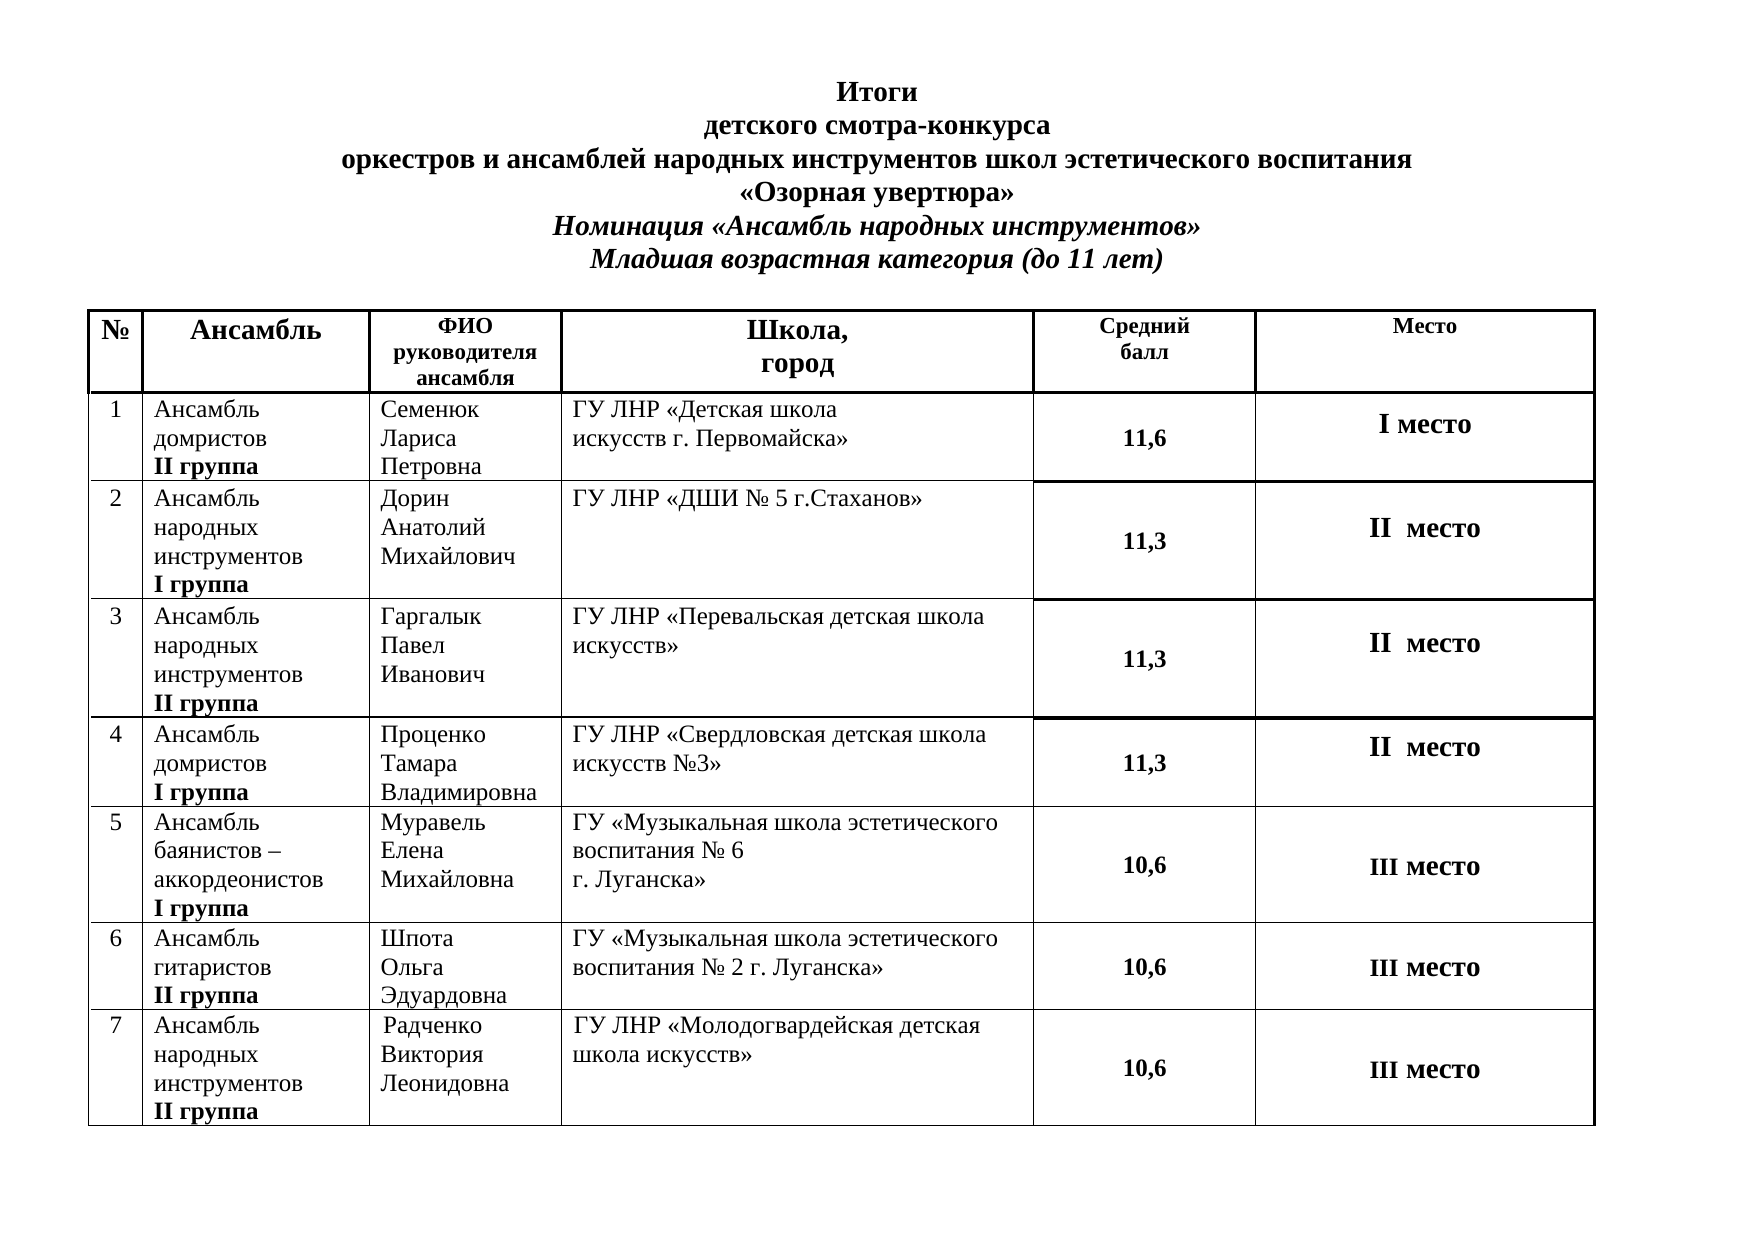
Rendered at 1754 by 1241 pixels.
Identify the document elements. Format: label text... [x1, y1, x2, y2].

table_cell Шпота Ольга Эдуардовна [370, 923, 561, 1009]
table_cell 1 [89, 391, 142, 480]
table_cell III место [1256, 923, 1593, 1009]
table_cell Дорин Анатолий Михайлович [370, 481, 561, 598]
table_cell ГУ ЛНР «Свердловская детская школа искусств №3» [562, 718, 1033, 806]
table_cell 10,6 [1034, 923, 1255, 1009]
text Номинация «Ансамбль народных инструментов» [118, 208, 1636, 242]
table_cell ГУ ЛНР «Детская школа искусств г. Первомайска» [562, 394, 1033, 480]
table_cell ГУ ЛНР «Молодогвардейская детская школа искусств» [562, 1010, 1033, 1125]
table_cell Радченко Виктория Леонидовна [370, 1010, 561, 1125]
table_cell III место [1256, 1010, 1593, 1125]
text Младшая возрастная категория (до 11 лет) [118, 242, 1636, 275]
table_cell 10,6 [1034, 1010, 1255, 1125]
table_cell Ансамбль народных инструментов I группа [143, 481, 369, 598]
table_header Средний балл [1035, 312, 1254, 391]
table_header ФИО руководителя ансамбля [371, 312, 560, 391]
table_cell 7 [89, 1009, 142, 1125]
table_cell III место [1256, 807, 1593, 922]
table_header № [90, 312, 141, 391]
table_header Ансамбль [144, 312, 368, 391]
table_cell Гаргалык Павел Иванович [370, 599, 561, 716]
table_header Место [1257, 312, 1593, 391]
table_cell Муравель Елена Михайловна [370, 807, 561, 922]
table_cell 11,3 [1034, 720, 1255, 806]
table_cell ГУ ЛНР «ДШИ № 5 г.Стаханов» [562, 481, 1033, 598]
table_cell II место [1256, 483, 1593, 598]
table_cell ГУ «Музыкальная школа эстетического воспитания № 6 г. Луганска» [562, 807, 1033, 922]
table_cell 11,3 [1034, 601, 1255, 716]
table_cell Ансамбль домристов I группа [143, 718, 369, 806]
table_cell 4 [89, 716, 142, 806]
text оркестров и ансамблей народных инструментов школ эстетического воспитания [118, 141, 1636, 174]
table_cell Ансамбль народных инструментов II группа [143, 599, 369, 716]
table_cell 11,6 [1034, 394, 1255, 480]
table_cell 6 [89, 922, 142, 1009]
table_cell ГУ ЛНР «Перевальская детская школа искусств» [562, 599, 1033, 716]
table_cell 2 [89, 480, 142, 598]
text «Озорная увертюра» [118, 174, 1636, 208]
text Итоги [118, 74, 1636, 107]
table_cell 11,3 [1034, 483, 1255, 598]
table_cell Семенюк Лариса Петровна [370, 394, 561, 480]
table_header Школа, город [563, 312, 1032, 391]
table_cell 10,6 [1034, 807, 1255, 922]
text детского смотра-конкурса [118, 107, 1636, 141]
table_cell II место [1256, 601, 1593, 716]
table_cell Ансамбль народных инструментов II группа [143, 1010, 369, 1125]
table_cell Ансамбль домристов II группа [143, 394, 369, 480]
table_cell 5 [89, 806, 142, 922]
table_cell I место [1256, 394, 1593, 480]
table_cell Ансамбль гитаристов II группа [143, 923, 369, 1009]
table_cell ГУ «Музыкальная школа эстетического воспитания № 2 г. Луганска» [562, 923, 1033, 1009]
table_cell Проценко Тамара Владимировна [370, 718, 561, 806]
table_cell Ансамбль баянистов – аккордеонистов I группа [143, 807, 369, 922]
table_cell II место [1256, 720, 1593, 806]
table_cell 3 [89, 598, 142, 716]
